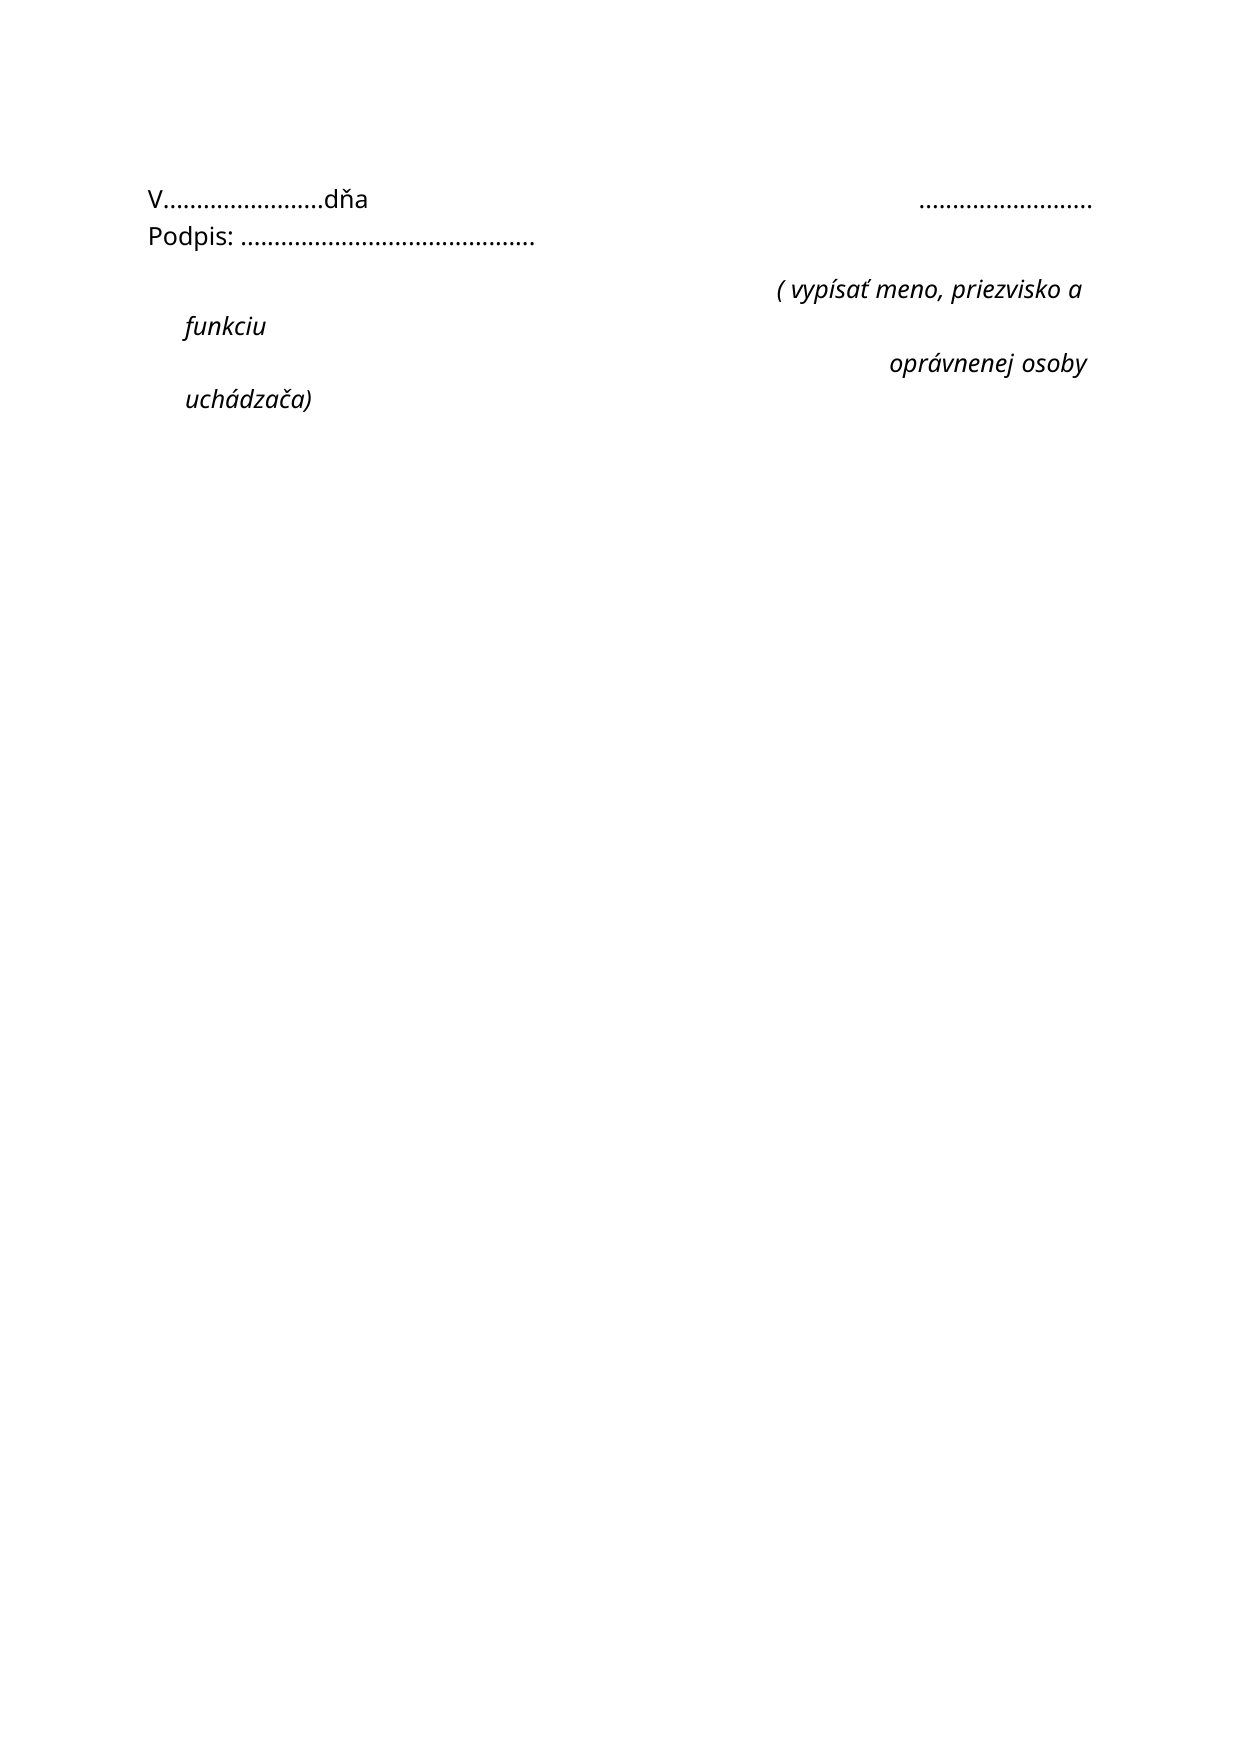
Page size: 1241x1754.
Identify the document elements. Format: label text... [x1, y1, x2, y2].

text ( vypísať meno, priezvisko a funkciu [185, 272, 1093, 343]
text V........................dňa .......................... Podpis: ............................................ [148, 182, 1093, 252]
text oprávnenej osoby uchádzača) [185, 345, 1093, 416]
